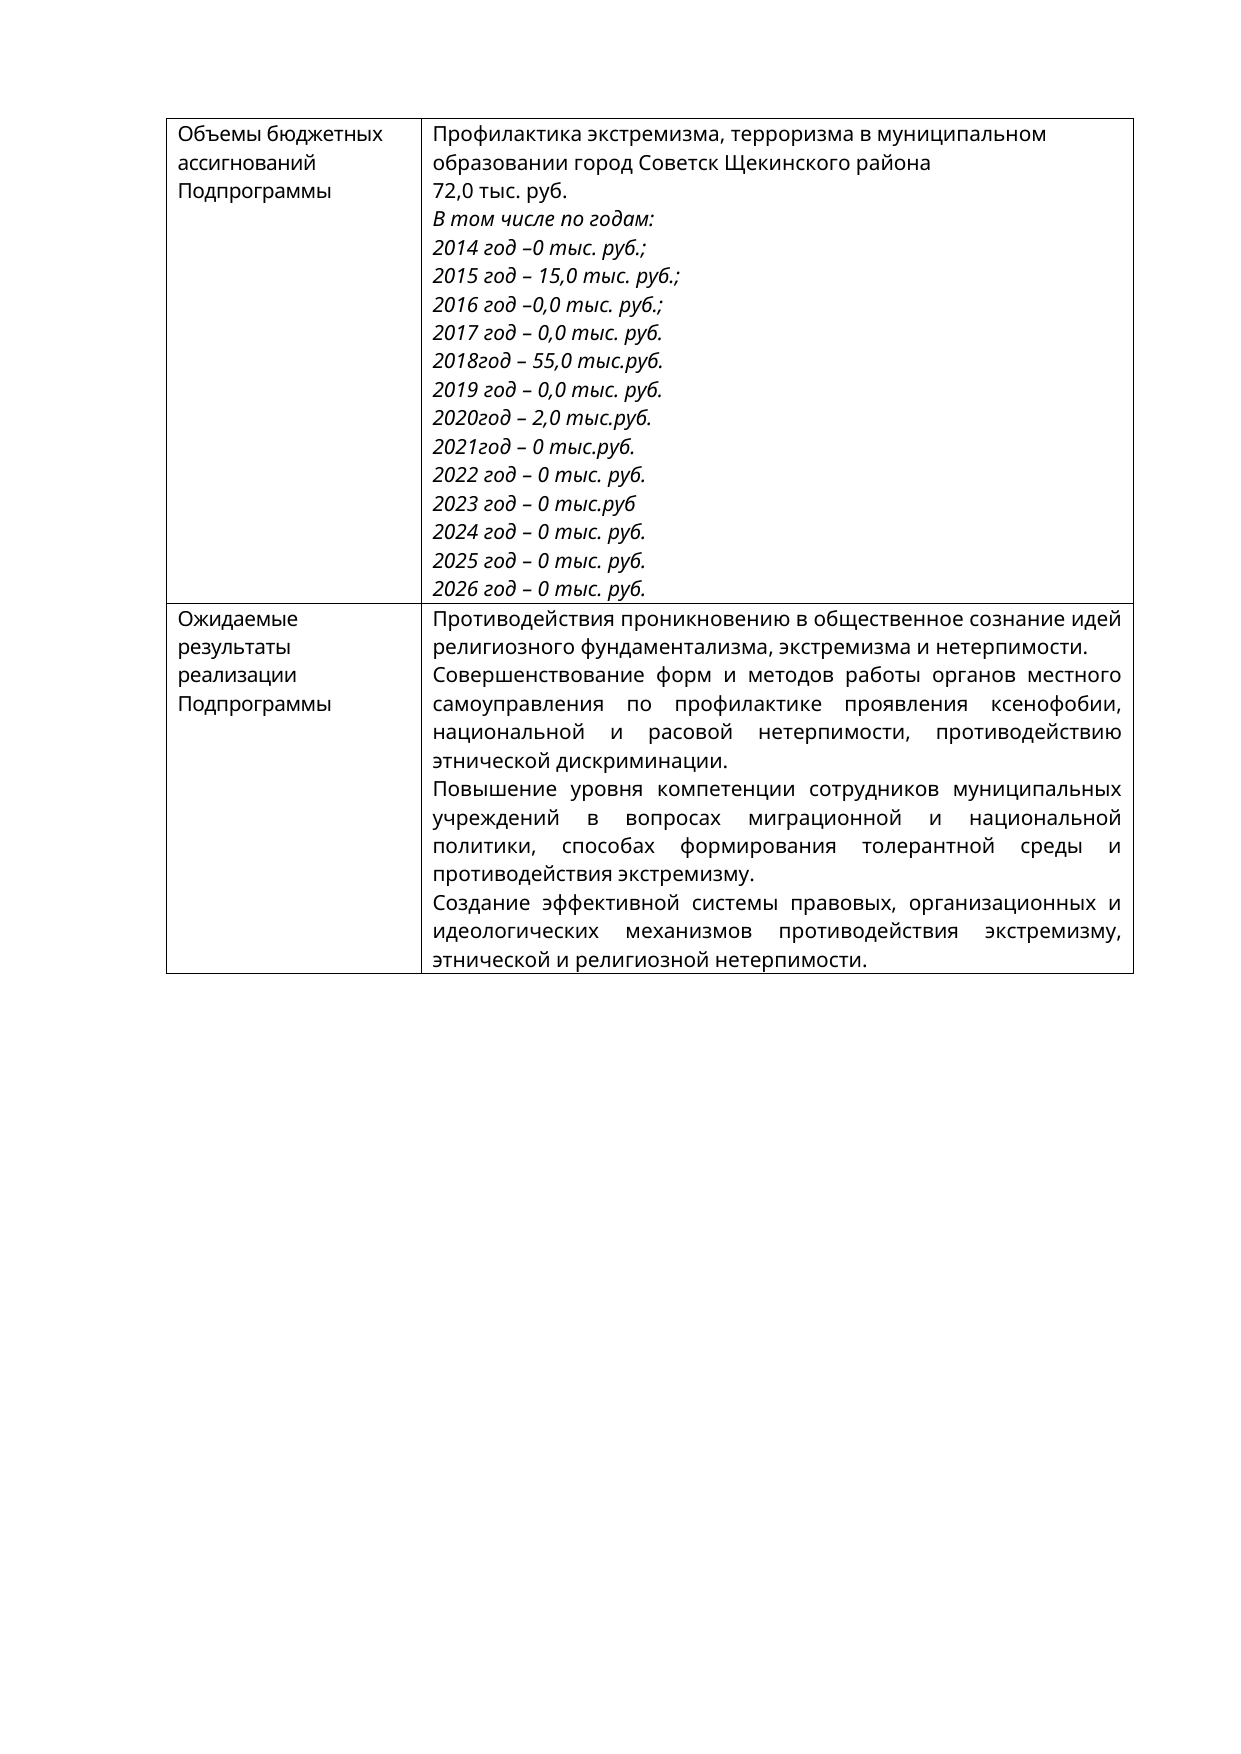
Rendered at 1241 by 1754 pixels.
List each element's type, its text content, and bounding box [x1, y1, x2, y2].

table_cell Ожидаемые результаты реализации Подпрограммы [167, 604, 421, 973]
table_cell Объемы бюджетных ассигнований Подпрограммы [167, 119, 421, 603]
table_cell Профилактика экстремизма, терроризма в муниципальном образовании город Советск Щекинского района 72,0 тыс. руб. В том числе по годам: 2014 год –0 тыс. руб.; 2015 год – 15,0 тыс. руб.; 2016 год –0,0 тыс. руб.; 2017 год – 0,0 тыс. руб. 2018год – 55,0 тыс.руб. 2019 год – 0,0 тыс. руб. 2020год – 2,0 тыс.руб. 2021год – 0 тыс.руб. 2022 год – 0 тыс. руб. 2023 год – 0 тыс.руб 2024 год – 0 тыс. руб. 2025 год – 0 тыс. руб. 2026 год – 0 тыс. руб. [422, 119, 1133, 603]
table_cell Противодействия проникновению в общественное сознание идей религиозного фундаментализма, экстремизма и нетерпимости. Совершенствование форм и методов работы органов местного самоуправления по профилактике проявления ксенофобии, национальной и расовой нетерпимости, противодействию этнической дискриминации. Повышение уровня компетенции сотрудников муниципальных учреждений в вопросах миграционной и национальной политики, способах формирования толерантной среды и противодействия экстремизму. Создание эффективной системы правовых, организационных и идеологических механизмов противодействия экстремизму, этнической и религиозной нетерпимости. [422, 604, 1133, 973]
